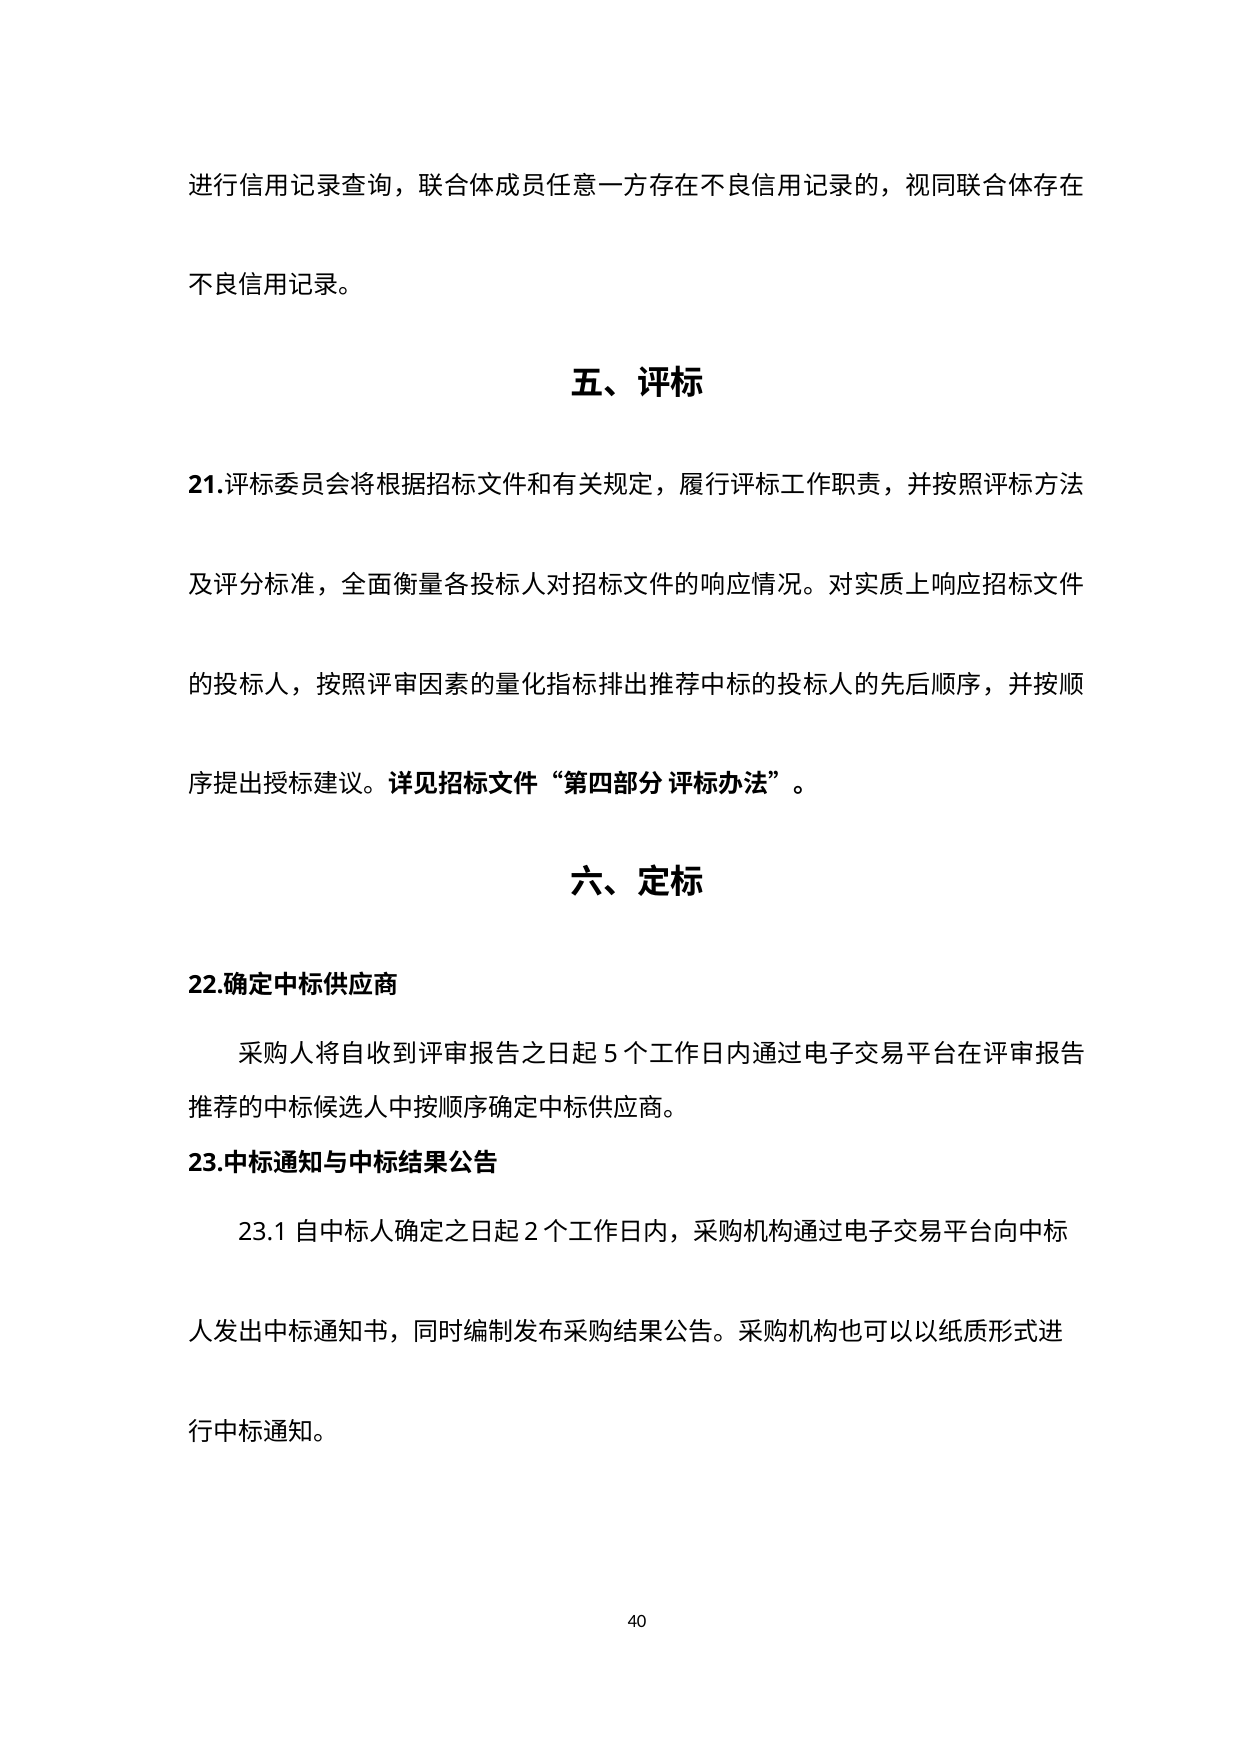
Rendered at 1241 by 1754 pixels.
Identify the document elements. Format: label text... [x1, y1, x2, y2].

subtitle 六、定标 [188, 846, 1086, 912]
text 23.1 自中标人确定之日起2个工作日内，采购机构通过电子交易平台向中标人发出中标通知书，同时编制发布采购结果公告。采购机构也可以以纸质形式进行中标通知。 [188, 1197, 1086, 1462]
text 23.中标通知与中标结果公告 [188, 1142, 1086, 1178]
text 21.评标委员会将根据招标文件和有关规定，履行评标工作职责，并按照评标方法及评分标准，全面衡量各投标人对招标文件的响应情况。对实质上响应招标文件的投标人，按照评审因素的量化指标排出推荐中标的投标人的先后顺序，并按顺序提出授标建议。详见招标文件“第四部分 评标办法”。 [188, 450, 1086, 815]
subtitle 五、评标 [188, 347, 1086, 413]
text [188, 150, 1086, 316]
text 22.确定中标供应商 [188, 949, 1086, 1015]
text 采购人将自收到评审报告之日起5个工作日内通过电子交易平台在评审报告推荐的中标候选人中按顺序确定中标供应商。 [188, 1033, 1086, 1124]
